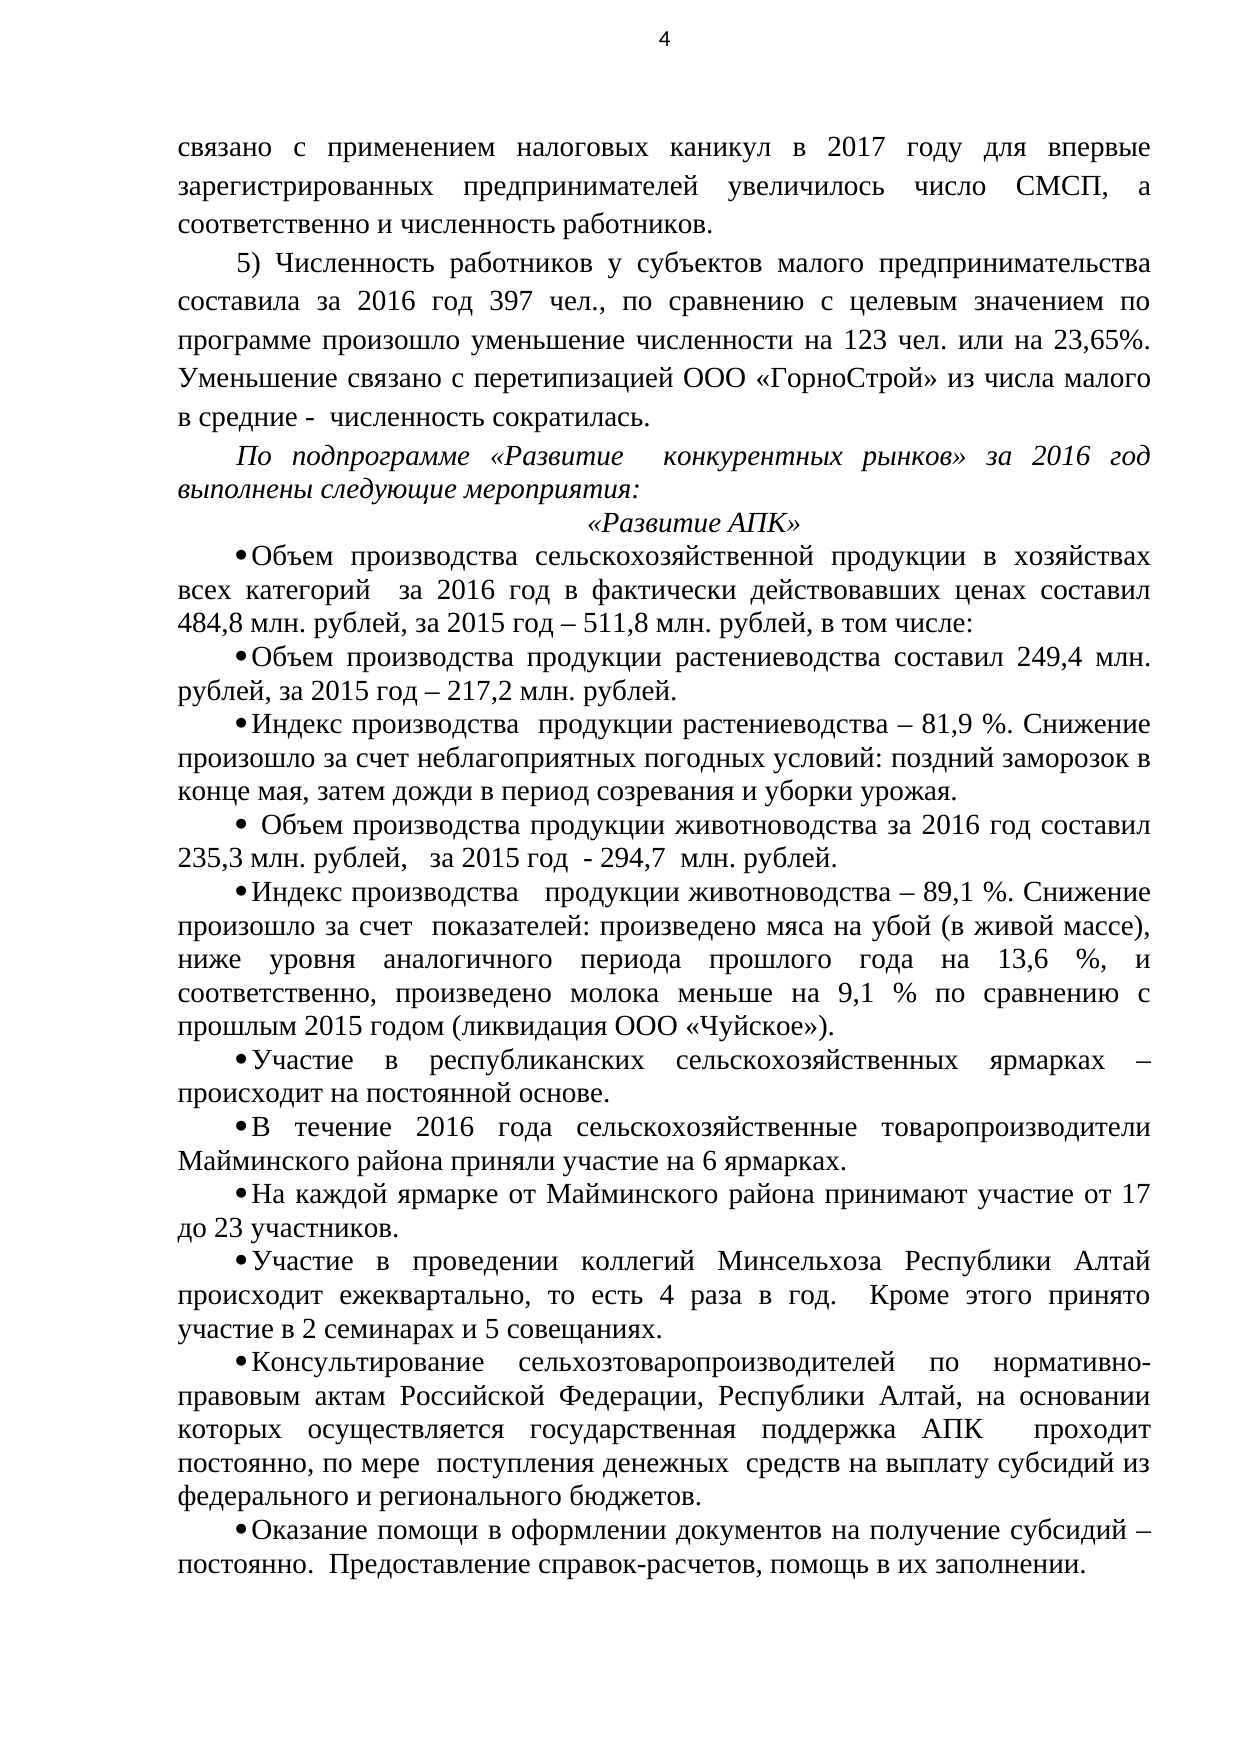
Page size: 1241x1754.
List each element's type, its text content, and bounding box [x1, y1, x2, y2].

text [177, 129, 1152, 240]
list Объем производства продукции животноводства за 2016 год составил 235,3 млн. рублей, за 2015 год - 294,7 млн. рублей. [177, 807, 1152, 874]
list Объем производства сельскохозяйственной продукции в хозяйствах всех категорий за 2016 год в фактически действовавших ценах составил 484,8 млн. рублей, за 2015 год – 511,8 млн. рублей, в том числе: [177, 538, 1152, 639]
list Объем производства продукции растениеводства составил 249,4 млн. рублей, за 2015 год – 217,2 млн. рублей. [177, 639, 1152, 706]
text 5) Численность работников у субъектов малого предпринимательства составила за 2016 год 397 чел., по сравнению с целевым значением по программе произошло уменьшение численности на 123 чел. или на 23,65%. Уменьшение связано с перетипизацией ООО «ГорноСтрой» из числа малого в средние - численность сократилась. [177, 245, 1152, 433]
text «Развитие АПК» [177, 505, 1152, 538]
list Участие в республиканских сельскохозяйственных ярмарках – происходит на постоянной основе. [177, 1042, 1152, 1109]
text По подпрограмме «Развитие конкурентных рынков» за 2016 год выполнены следующие мероприятия: [177, 438, 1152, 505]
list Консультирование сельхозтоваропроизводителей по нормативно-правовым актам Российской Федерации, Республики Алтай, на основании которых осуществляется государственная поддержка АПК проходит постоянно, по мере поступления денежных средств на выплату субсидий из федерального и регионального бюджетов. [177, 1344, 1152, 1512]
list Оказание помощи в оформлении документов на получение субсидий – постоянно. Предоставление справок-расчетов, помощь в их заполнении. [177, 1512, 1152, 1579]
list Участие в проведении коллегий Минсельхоза Республики Алтай происходит ежеквартально, то есть 4 раза в год. Кроме этого принято участие в 2 семинарах и 5 совещаниях. [177, 1243, 1152, 1344]
list Индекс производства продукции животноводства – 89,1 %. Снижение произошло за счет показателей: произведено мяса на убой (в живой массе), ниже уровня аналогичного периода прошлого года на 13,6 %, и соответственно, произведено молока меньше на 9,1 % по сравнению с прошлым 2015 годом (ликвидация ООО «Чуйское»). [177, 874, 1152, 1042]
list В течение 2016 года сельскохозяйственные товаропроизводители Майминского района приняли участие на 6 ярмарках. [177, 1109, 1152, 1176]
list На каждой ярмарке от Майминского района принимают участие от 17 до 23 участников. [177, 1176, 1152, 1243]
list Индекс производства продукции растениеводства – 81,9 %. Снижение произошло за счет неблагоприятных погодных условий: поздний заморозок в конце мая, затем дожди в период созревания и уборки урожая. [177, 706, 1152, 807]
